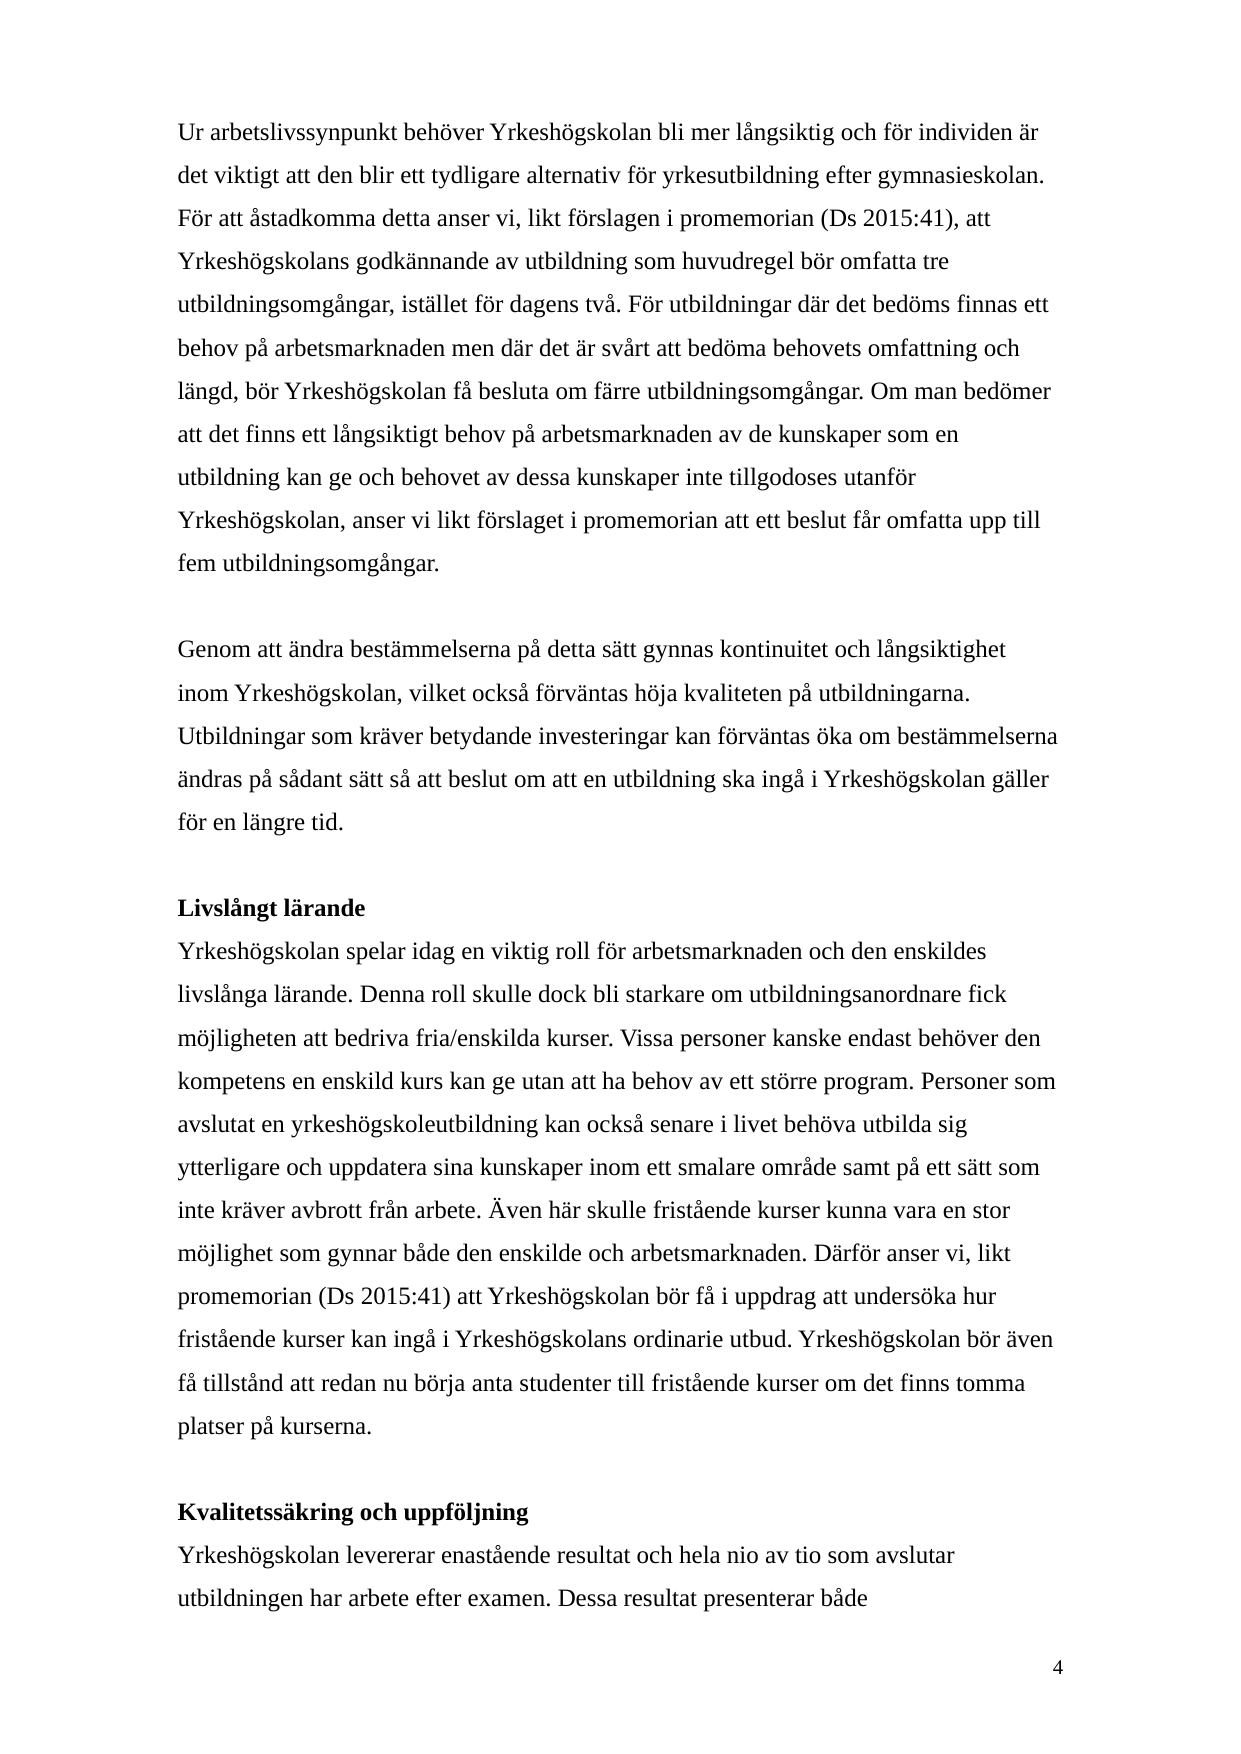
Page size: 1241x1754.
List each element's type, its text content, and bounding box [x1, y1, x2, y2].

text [177, 1540, 1063, 1612]
text Livslångt lärande [177, 893, 1063, 922]
text Kvalitetssäkring och uppföljning [177, 1497, 1063, 1526]
text Ur arbetslivssynpunkt behöver Yrkeshögskolan bli mer långsiktig och för individen är det viktigt att den blir ett tydligare alternativ för yrkesutbildning efter gymnasieskolan. För att åstadkomma detta anser vi, likt förslagen i promemorian (Ds 2015:41), att Yrkeshögskolans godkännande av utbildning som huvudregel bör omfatta tre utbildningsomgångar, istället för dagens två. För utbildningar där det bedöms finnas ett behov på arbetsmarknaden men där det är svårt att bedöma behovets omfattning och längd, bör Yrkeshögskolan få besluta om färre utbildningsomgångar. Om man bedömer att det finns ett långsiktigt behov på arbetsmarknaden av de kunskaper som en utbildning kan ge och behovet av dessa kunskaper inte tillgodoses utanför Yrkeshögskolan, anser vi likt förslaget i promemorian att ett beslut får omfatta upp till fem utbildningsomgångar. [177, 117, 1063, 577]
text Genom att ändra bestämmelserna på detta sätt gynnas kontinuitet och långsiktighet inom Yrkeshögskolan, vilket också förväntas höja kvaliteten på utbildningarna. Utbildningar som kräver betydande investeringar kan förväntas öka om bestämmelserna ändras på sådant sätt så att beslut om att en utbildning ska ingå i Yrkeshögskolan gäller för en längre tid. [177, 634, 1063, 836]
text Yrkeshögskolan spelar idag en viktig roll för arbetsmarknaden och den enskildes livslånga lärande. Denna roll skulle dock bli starkare om utbildningsanordnare fick möjligheten att bedriva fria/enskilda kurser. Vissa personer kanske endast behöver den kompetens en enskild kurs kan ge utan att ha behov av ett större program. Personer som avslutat en yrkeshögskoleutbildning kan också senare i livet behöva utbilda sig ytterligare och uppdatera sina kunskaper inom ett smalare område samt på ett sätt som inte kräver avbrott från arbete. Även här skulle fristående kurser kunna vara en stor möjlighet som gynnar både den enskilde och arbetsmarknaden. Därför anser vi, likt promemorian (Ds 2015:41) att Yrkeshögskolan bör få i uppdrag att undersöka hur fristående kurser kan ingå i Yrkeshögskolans ordinarie utbud. Yrkeshögskolan bör även få tillstånd att redan nu börja anta studenter till fristående kurser om det finns tomma platser på kurserna. [177, 936, 1063, 1439]
